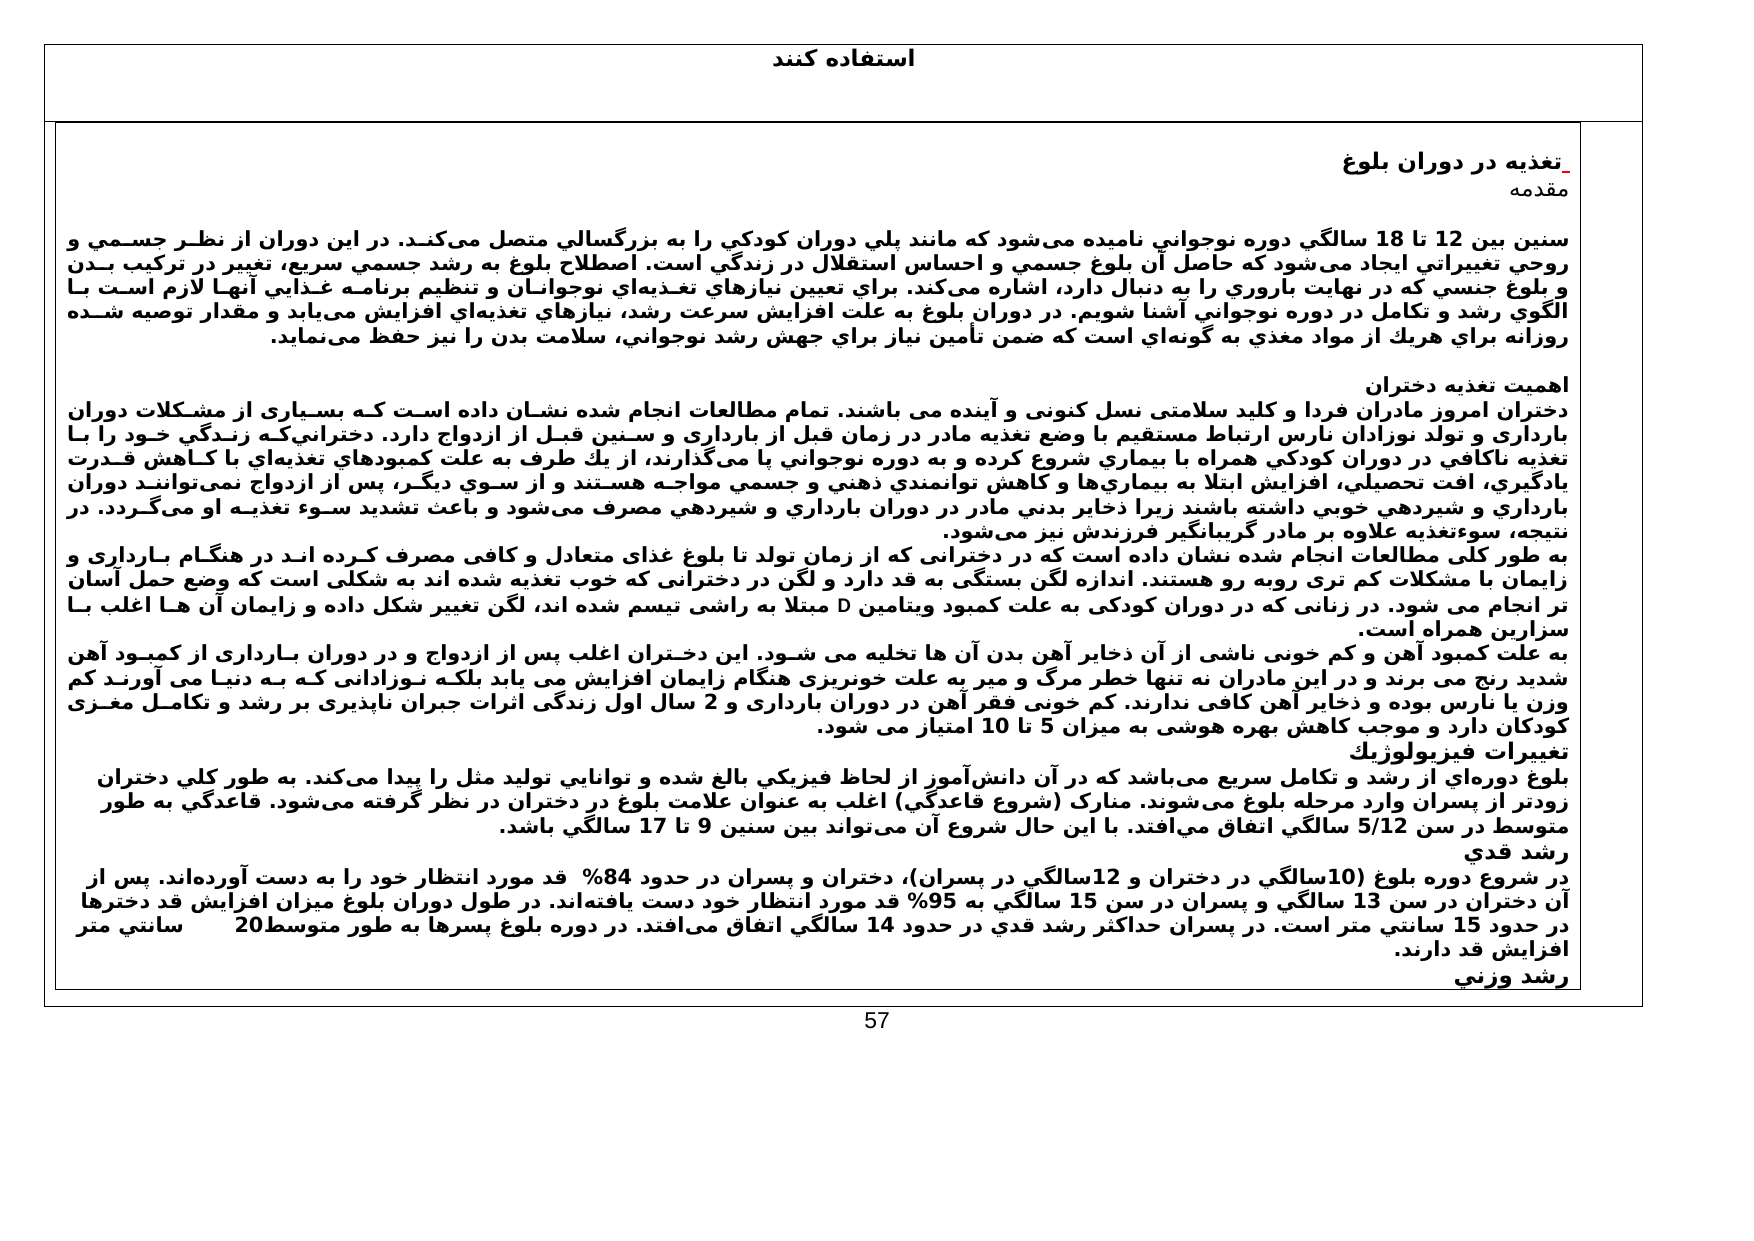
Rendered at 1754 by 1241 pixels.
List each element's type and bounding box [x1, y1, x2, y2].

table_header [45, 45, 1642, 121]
table_cell [45, 122, 1642, 1006]
